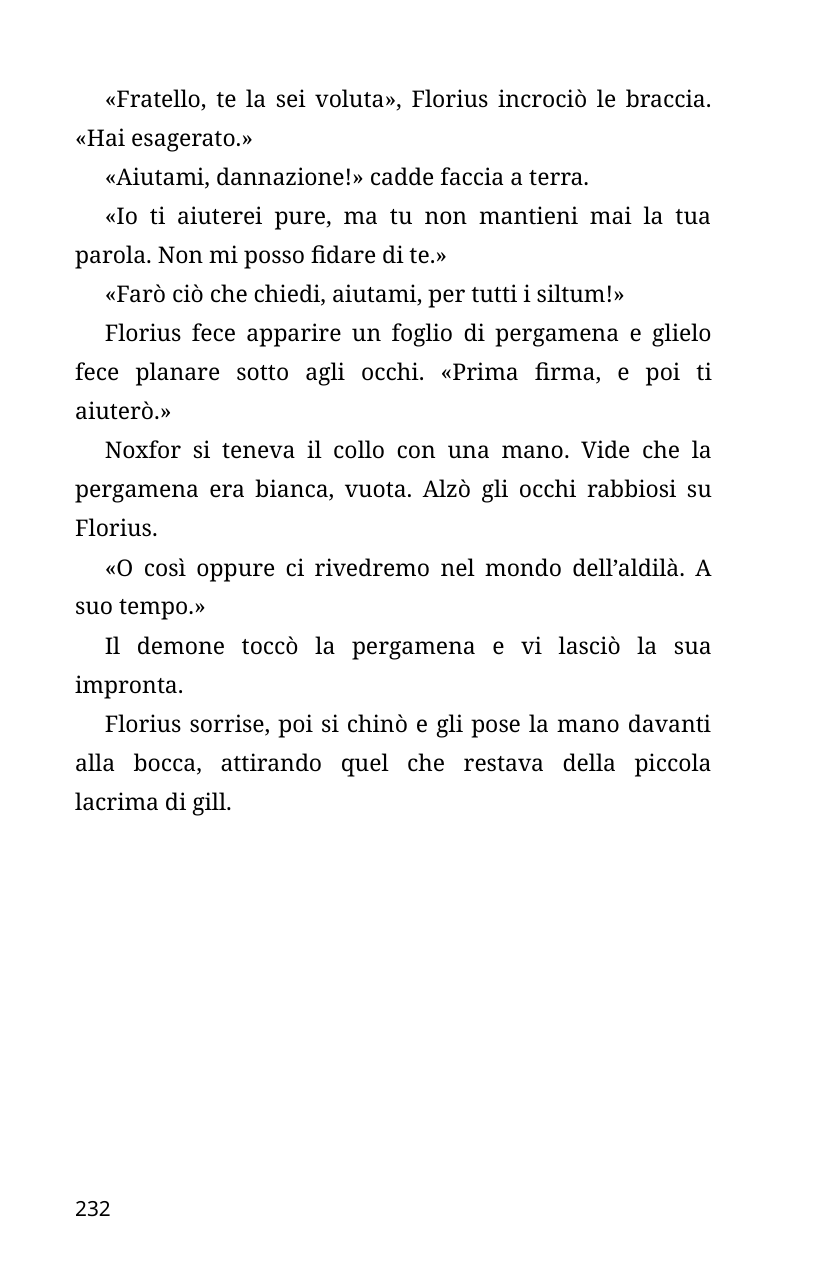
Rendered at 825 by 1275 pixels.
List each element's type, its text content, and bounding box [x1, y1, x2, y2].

text Florius sorrise, poi si chinò e gli pose la mano davanti alla bocca, attirando quel che restava della piccola lacrima di gill. [75, 708, 712, 817]
text «Aiutami, dannazione!» cadde faccia a terra. [75, 161, 712, 192]
text «Io ti aiuterei pure, ma tu non mantieni mai la tua parola. Non mi posso fidare di te.» [75, 200, 712, 270]
text Il demone toccò la pergamena e vi lasciò la sua impronta. [75, 629, 712, 700]
text «Farò ciò che chiedi, aiutami, per tutti i siltum!» [75, 278, 712, 309]
text «O così oppure ci rivedremo nel mondo dell’aldilà. A suo tempo.» [75, 551, 712, 622]
text Florius fece apparire un foglio di pergamena e glielo fece planare sotto agli occhi. «Prima firma, e poi ti aiuterò.» [75, 317, 712, 426]
text «Fratello, te la sei voluta», Florius incrociò le braccia. «Hai esagerato.» [75, 83, 712, 153]
text Noxfor si teneva il collo con una mano. Vide che la pergamena era bianca, vuota. Alzò gli occhi rabbiosi su Florius. [75, 434, 712, 544]
